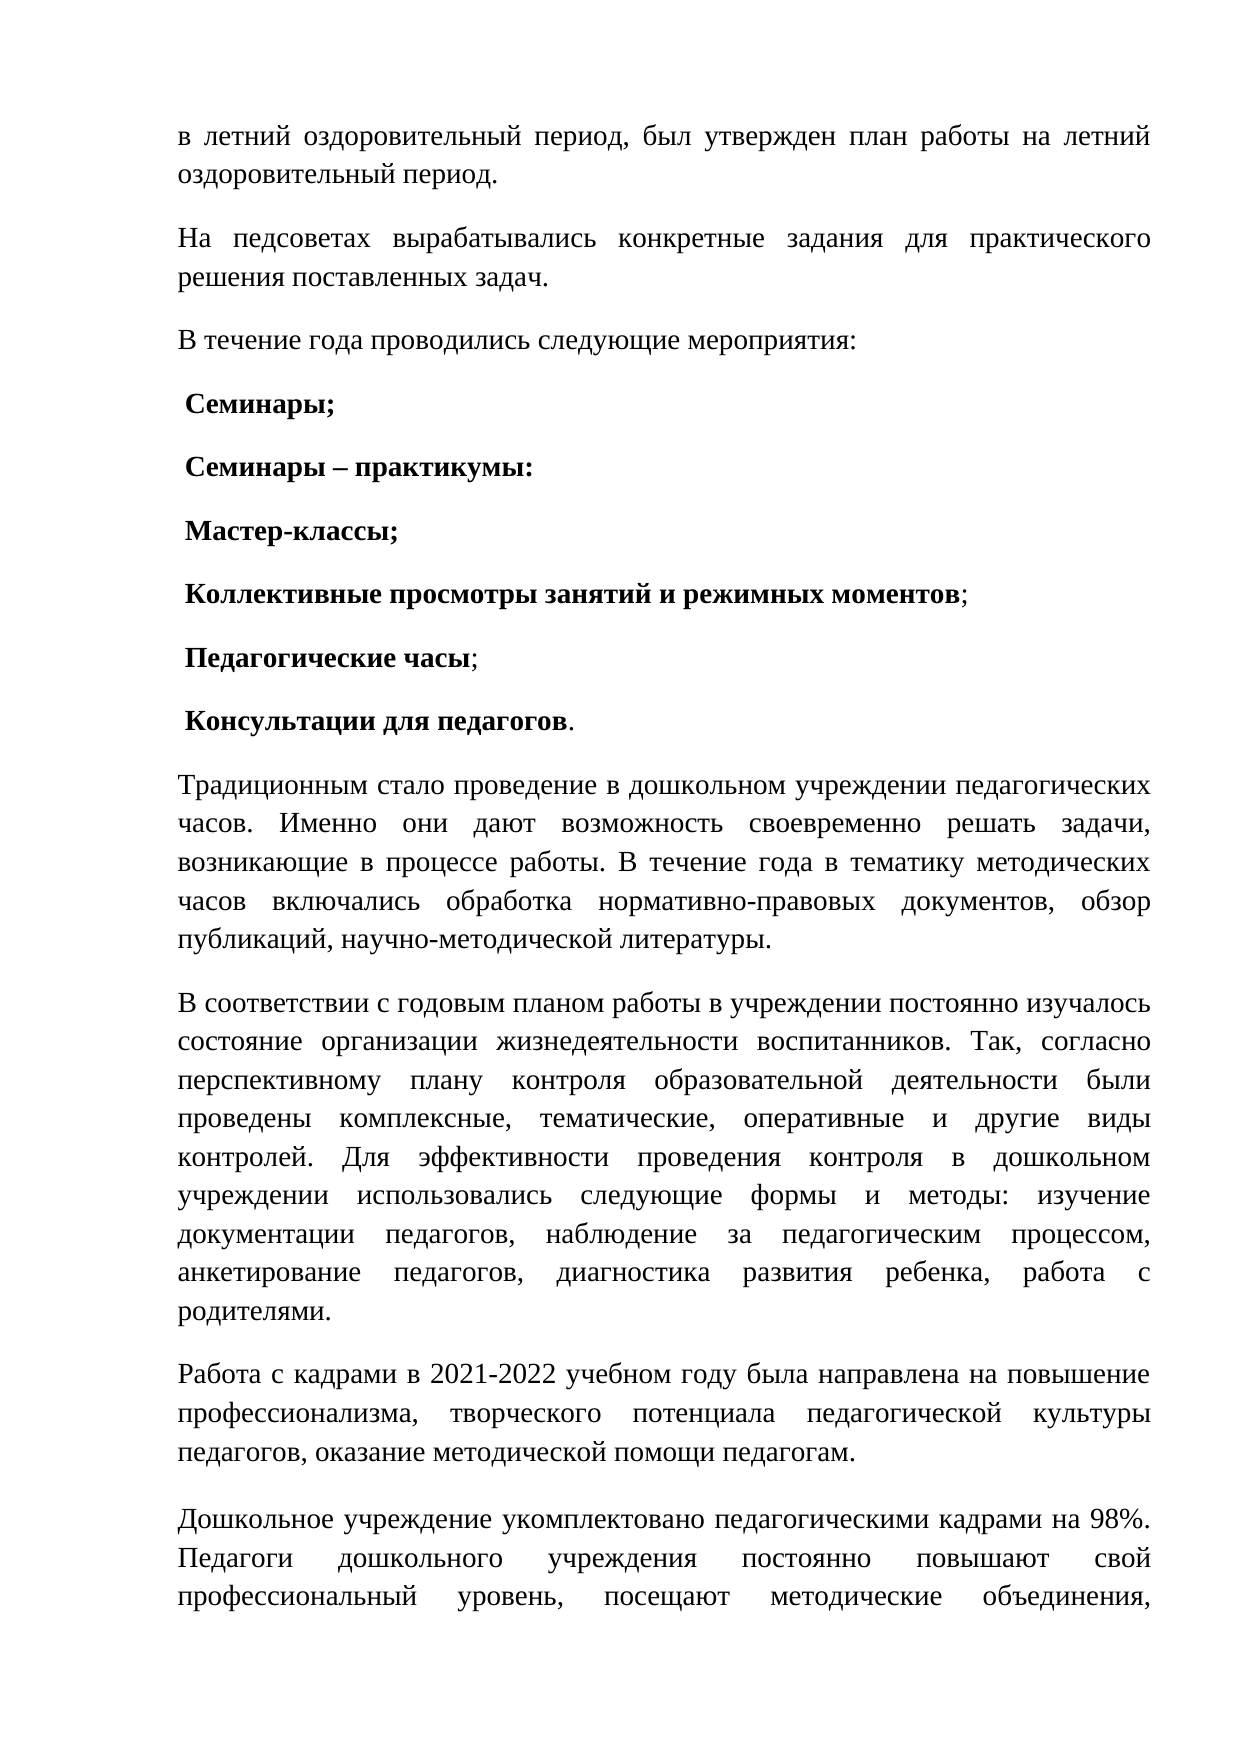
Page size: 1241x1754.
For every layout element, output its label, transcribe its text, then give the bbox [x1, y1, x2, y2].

text На педсоветах вырабатывались конкретные задания для практического решения поставленных задач. [177, 220, 1152, 292]
text Работа с кадрами в 2021-2022 учебном году была направлена на повышение профессионализма, творческого потенциала педагогической культуры педагогов, оказание методической помощи педагогам. [177, 1357, 1152, 1467]
text Коллективные просмотры занятий и режимных моментов; [177, 576, 1152, 610]
text Консультации для педагогов. [177, 703, 1152, 737]
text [177, 1501, 1152, 1612]
text Педагогические часы; [177, 640, 1152, 673]
text Семинары; [177, 386, 1152, 419]
text Семинары – практикумы: [177, 449, 1152, 483]
text Мастер-классы; [177, 513, 1152, 546]
text В течение года проводились следующие мероприятия: [177, 322, 1152, 356]
text Традиционным стало проведение в дошкольном учреждении педагогических часов. Именно они дают возможность своевременно решать задачи, возникающие в процессе работы. В течение года в тематику методических часов включались обработка нормативно-правовых документов, обзор публикаций, научно-методической литературы. [177, 767, 1152, 955]
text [177, 118, 1152, 190]
text В соответствии с годовым планом работы в учреждении постоянно изучалось состояние организации жизнедеятельности воспитанников. Так, согласно перспективному плану контроля образовательной деятельности были проведены комплексные, тематические, оперативные и другие виды контролей. Для эффективности проведения контроля в дошкольном учреждении использовались следующие формы и методы: изучение документации педагогов, наблюдение за педагогическим процессом, анкетирование педагогов, диагностика развития ребенка, работа с родителями. [177, 985, 1152, 1327]
